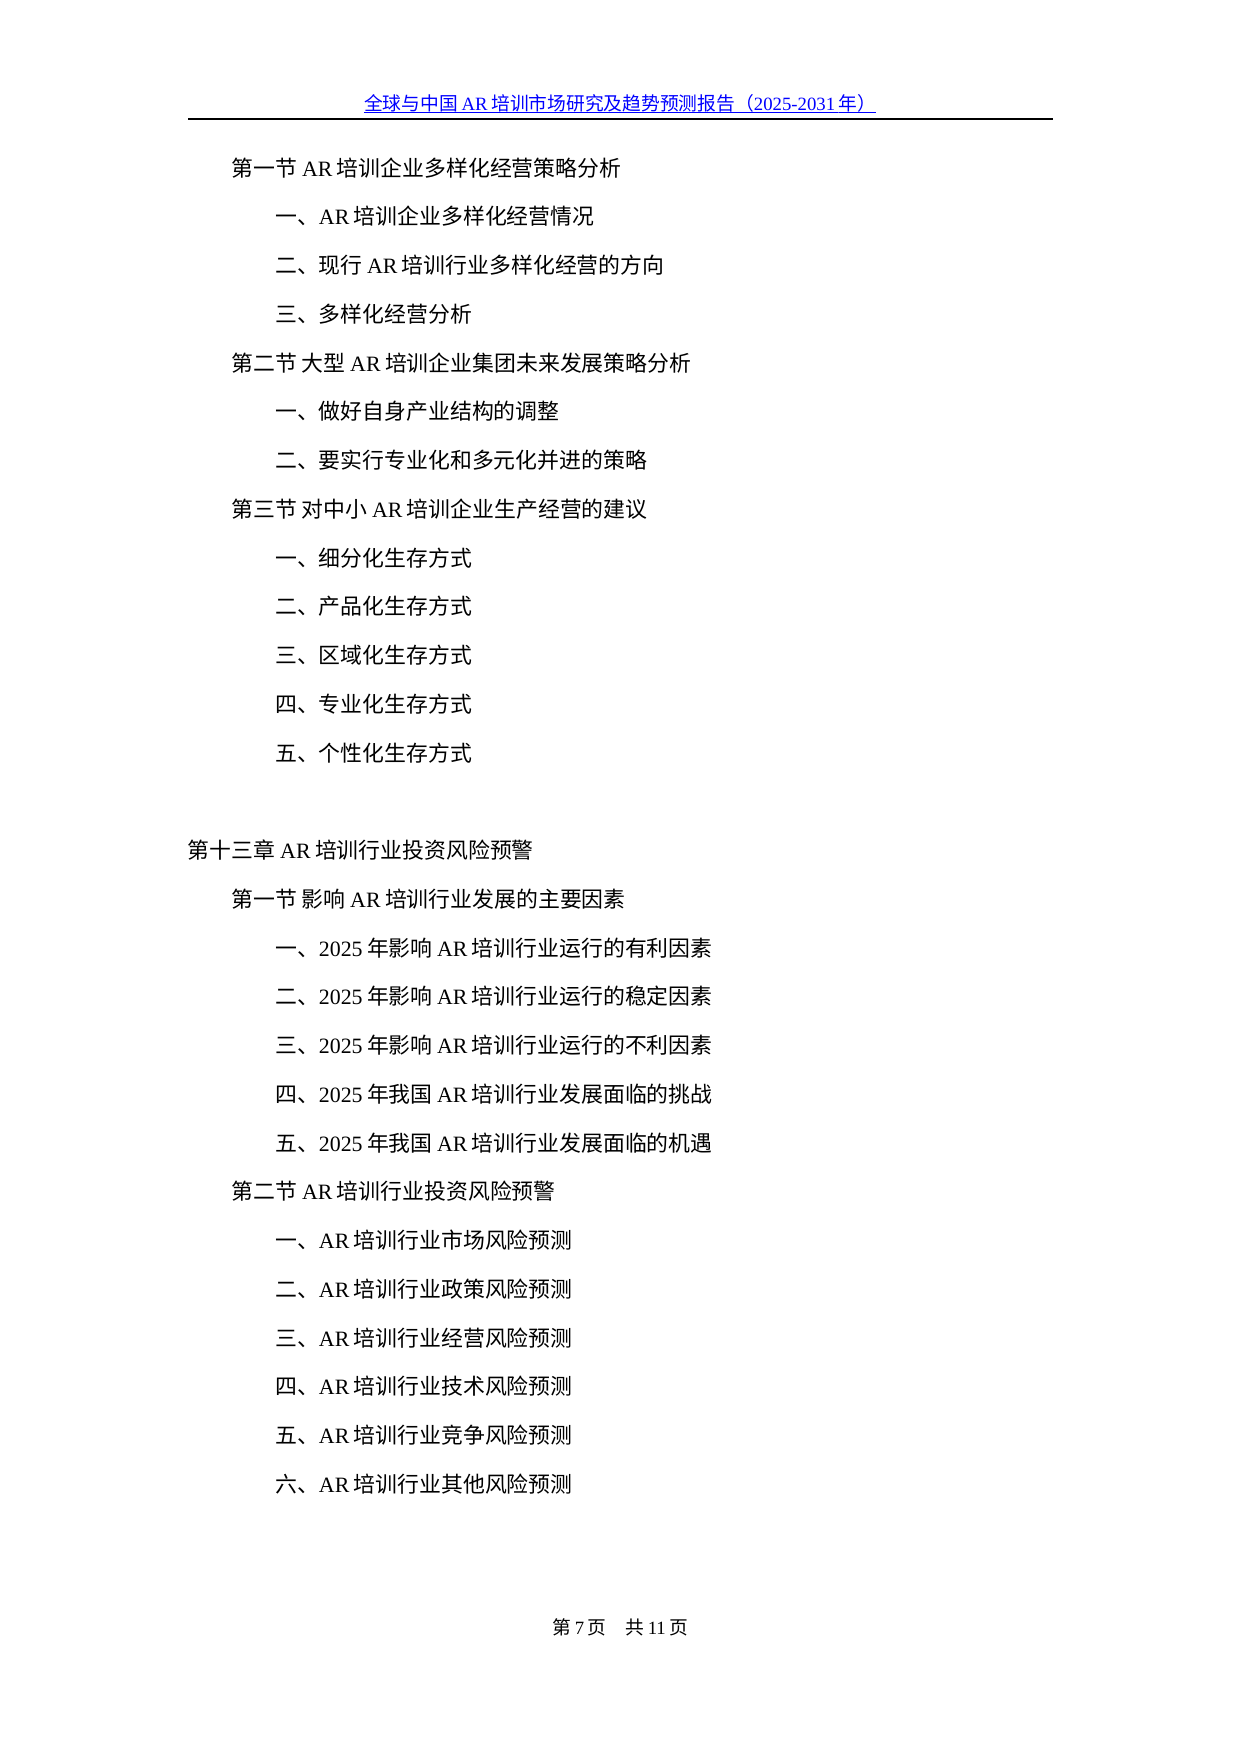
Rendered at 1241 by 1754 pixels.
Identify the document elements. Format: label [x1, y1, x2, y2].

text [187, 150, 1053, 1499]
